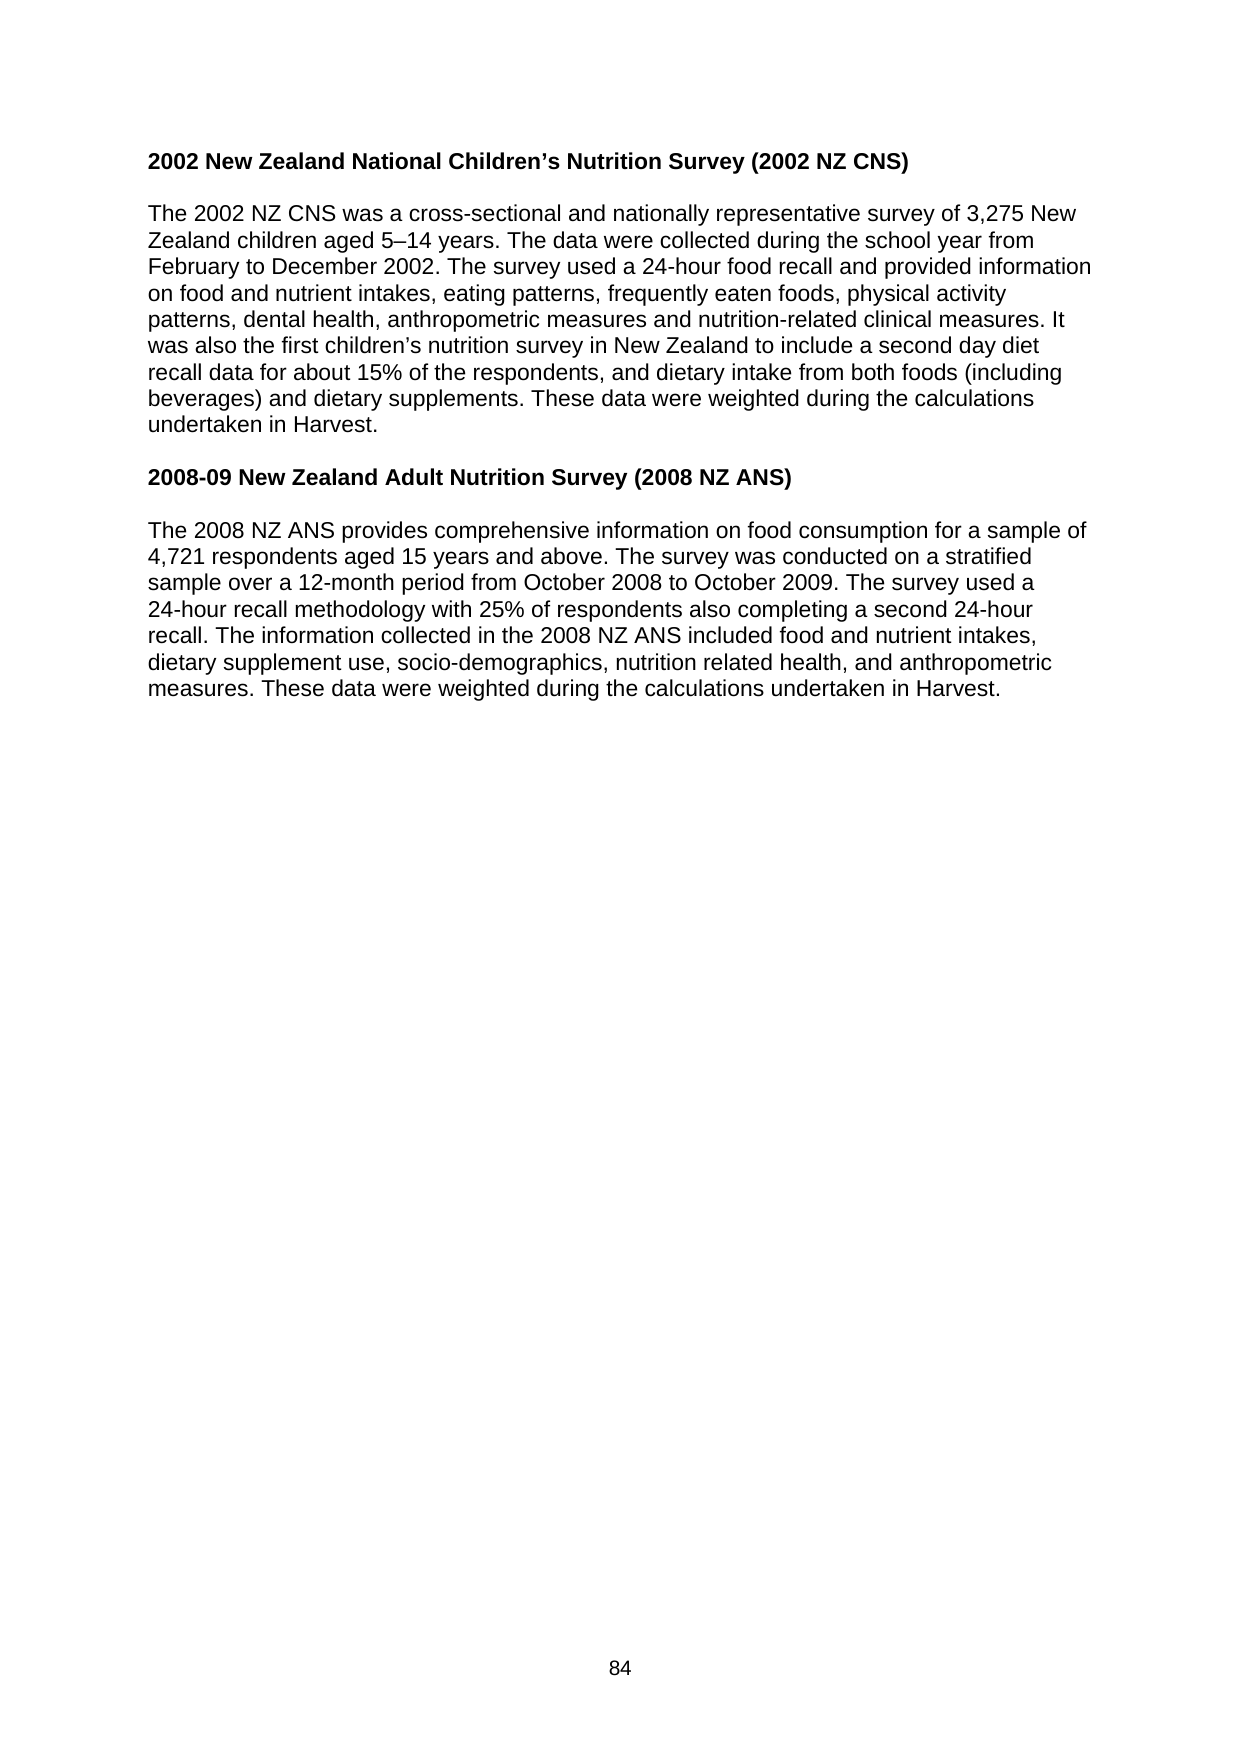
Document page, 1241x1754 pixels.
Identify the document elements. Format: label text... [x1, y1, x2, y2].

text The 2002 NZ CNS was a cross-sectional and nationally representative survey of 3,275 New Zealand children aged 5–14 years. The data were collected during the school year from February to December 2002. The survey used a 24-hour food recall and provided information on food and nutrient intakes, eating patterns, frequently eaten foods, physical activity patterns, dental health, anthropometric measures and nutrition-related clinical measures. It was also the first children’s nutrition survey in New Zealand to include a second day diet recall data for about 15% of the respondents, and dietary intake from both foods (including beverages) and dietary supplements. These data were weighted during the calculations undertaken in Harvest. [148, 200, 1092, 438]
text The 2008 NZ ANS provides comprehensive information on food consumption for a sample of 4,721 respondents aged 15 years and above. The survey was conducted on a stratified sample over a 12-month period from October 2008 to October 2009. The survey used a 24-hour recall methodology with 25% of respondents also completing a second 24-hour recall. The information collected in the 2008 NZ ANS included food and nutrient intakes, dietary supplement use, socio-demographics, nutrition related health, and anthropometric measures. These data were weighted during the calculations undertaken in Harvest. [148, 517, 1092, 701]
text 2002 New Zealand National Children’s Nutrition Survey (2002 NZ CNS) [148, 148, 1092, 174]
text 2008-09 New Zealand Adult Nutrition Survey (2008 NZ ANS) [148, 464, 1092, 490]
